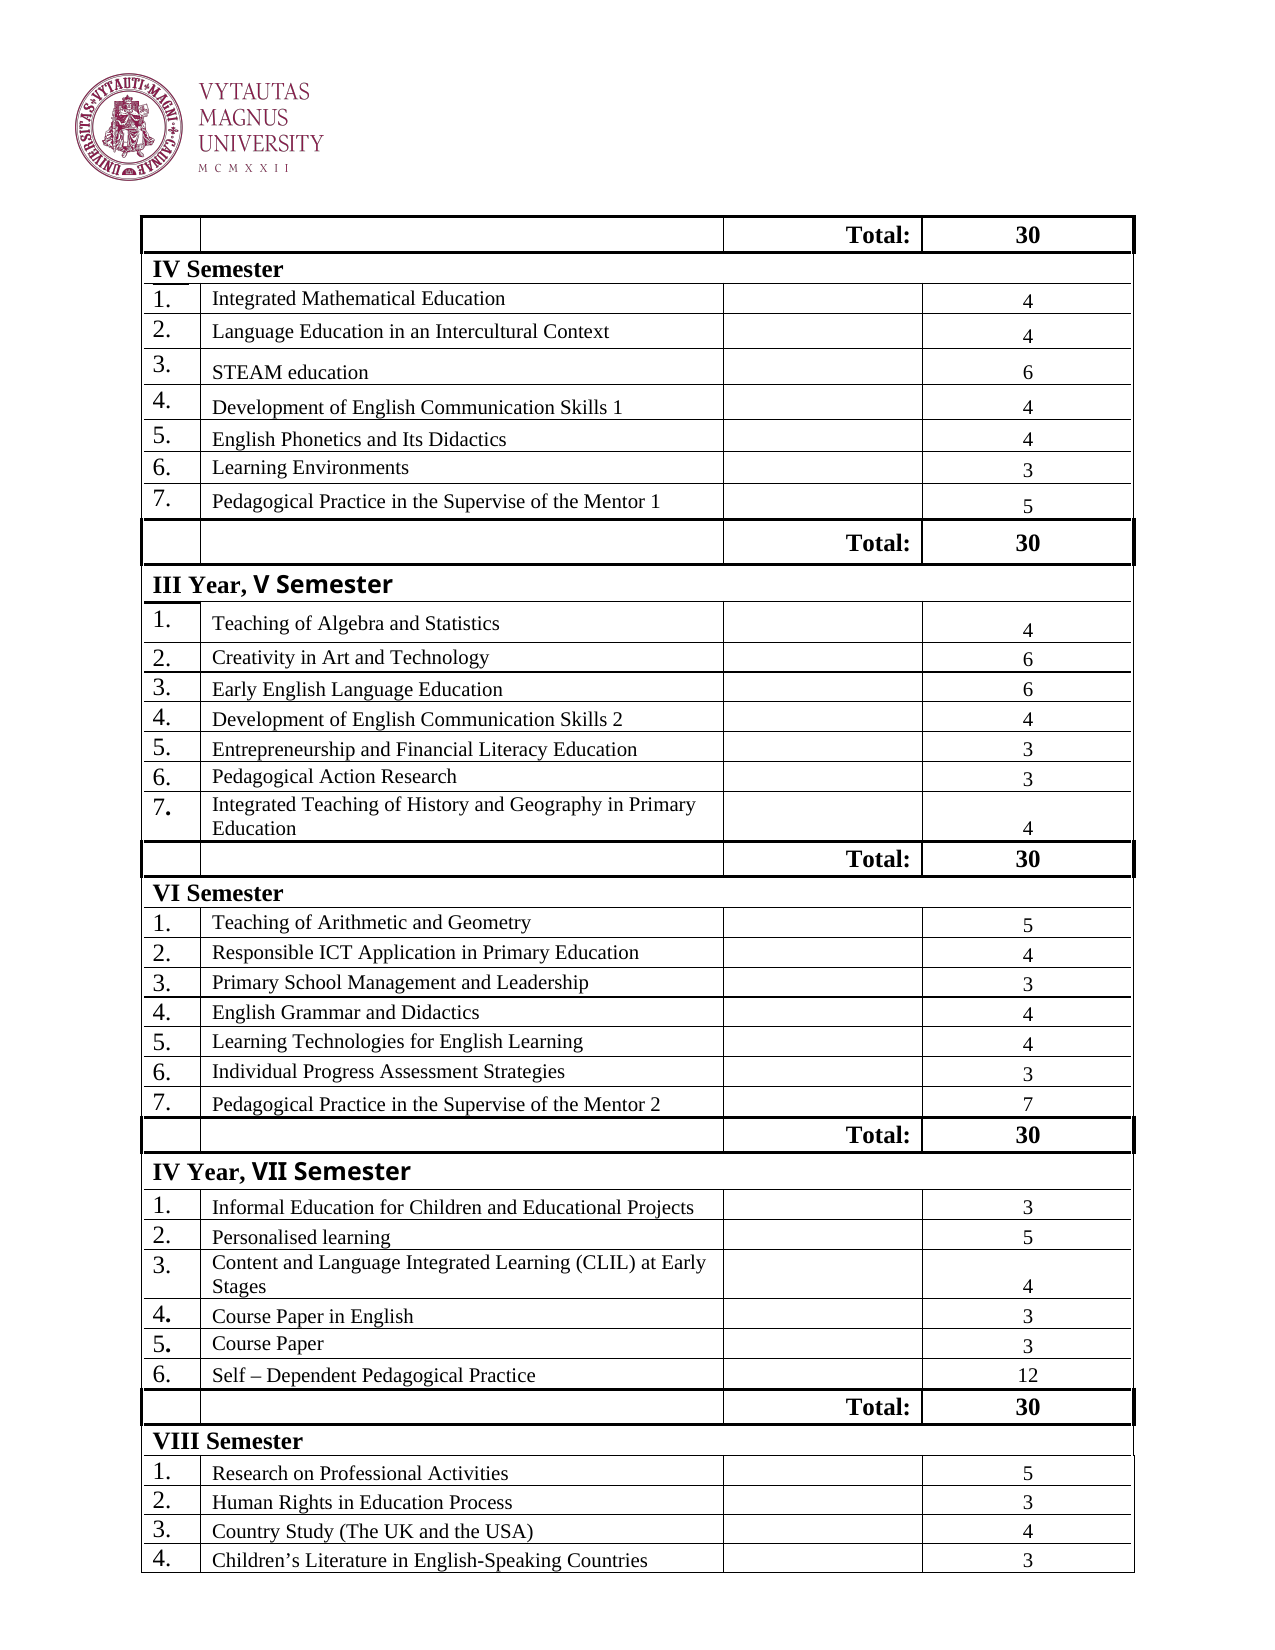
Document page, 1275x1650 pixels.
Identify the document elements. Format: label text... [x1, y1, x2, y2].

table_cell Total: [724, 521, 921, 563]
table_cell Content and Language Integrated Learning (CLIL) at Early Stages [201, 1250, 723, 1298]
table_cell [724, 1027, 922, 1056]
table_cell 1. [142, 601, 200, 642]
table_cell [724, 349, 922, 384]
table_cell 5. [142, 1026, 200, 1056]
table_cell 5 [923, 1455, 1134, 1484]
table_cell Children’s Literature in English-Speaking Countries [201, 1544, 723, 1572]
table_cell 30 [923, 1388, 1132, 1423]
table_cell 6. [142, 451, 200, 482]
table_cell VIII Semester [142, 1423, 1133, 1455]
table_cell Integrated Mathematical Education [201, 284, 723, 313]
table_cell Course Paper in English [201, 1299, 723, 1328]
table_cell VI Semester [142, 875, 1133, 907]
table_cell [724, 1057, 922, 1086]
table_cell 30 [923, 840, 1132, 875]
table_cell English Grammar and Didactics [201, 998, 723, 1026]
table_cell [724, 643, 922, 671]
table_cell 6. [142, 1056, 200, 1086]
table_cell Teaching of Arithmetic and Geometry [201, 908, 723, 937]
table_cell 5 [923, 907, 1133, 937]
table_cell Personalised learning [201, 1220, 723, 1249]
table_cell [724, 602, 922, 642]
table_cell Human Rights in Education Process [201, 1486, 723, 1514]
table_cell [724, 452, 922, 482]
table_cell 4 [923, 1249, 1133, 1298]
table_cell [724, 1486, 922, 1514]
table_cell 6. [142, 761, 200, 791]
table_cell [724, 732, 922, 761]
table_cell [724, 284, 922, 313]
table_cell 7. [142, 1086, 200, 1116]
table_cell 5 [923, 483, 1133, 518]
table_cell [201, 1391, 723, 1423]
table_cell 3 [923, 451, 1133, 482]
table_cell [724, 1456, 922, 1484]
table_cell [724, 1190, 922, 1219]
table_cell Language Education in an Intercultural Context [201, 314, 723, 348]
table_cell Responsible ICT Application in Primary Education [201, 938, 723, 967]
table_cell 4 [923, 791, 1133, 840]
table_cell Individual Progress Assessment Strategies [201, 1057, 723, 1086]
table_cell 4 [923, 937, 1133, 967]
table_cell [724, 314, 922, 348]
table_cell 3. [142, 671, 200, 701]
table_cell 3 [923, 1056, 1133, 1086]
table_cell 3. [142, 348, 200, 384]
table_cell [143, 841, 200, 875]
table_cell [724, 1220, 922, 1249]
table_cell Total: [724, 1391, 921, 1423]
table_cell [143, 218, 200, 251]
table_cell 5. [142, 1328, 200, 1358]
table_cell 6 [923, 642, 1133, 671]
table_cell 3. [142, 1249, 200, 1298]
picture [75, 73, 324, 181]
table_cell [143, 1117, 200, 1151]
table_cell 2. [142, 313, 200, 348]
table_cell Teaching of Algebra and Statistics [201, 602, 723, 642]
table_cell [724, 1087, 922, 1116]
table_cell 7. [142, 791, 200, 840]
table_cell 4. [142, 384, 200, 419]
table_cell 30 [923, 518, 1132, 563]
table_cell 4. [142, 1543, 200, 1572]
table_cell 5 [923, 1219, 1133, 1249]
table_cell STEAM education [201, 349, 723, 384]
table_cell 1. [142, 1455, 200, 1484]
table_cell Integrated Teaching of History and Geography in Primary Education [201, 792, 723, 840]
table_cell [724, 792, 922, 840]
table_cell 4 [923, 313, 1133, 348]
table_cell [724, 1515, 922, 1543]
table_cell English Phonetics and Its Didactics [201, 420, 723, 451]
table_cell Early English Language Education [201, 673, 723, 701]
table_cell Country Study (The UK and the USA) [201, 1515, 723, 1543]
table_cell [724, 673, 922, 701]
table_cell 1. [142, 907, 200, 937]
table_cell 3 [923, 1485, 1134, 1514]
table_cell Total: [724, 843, 921, 875]
table_cell [201, 1119, 723, 1151]
table_cell 4 [923, 601, 1133, 642]
table_cell [201, 218, 723, 251]
table_cell 3 [923, 967, 1133, 996]
table_cell 3 [923, 1298, 1133, 1328]
table_cell 7 [923, 1086, 1133, 1116]
table_cell 4 [923, 384, 1133, 419]
table_cell Research on Professional Activities [201, 1456, 723, 1484]
table_cell 3. [142, 1514, 200, 1543]
table_cell 6. [142, 1358, 200, 1387]
table_cell 3 [923, 1328, 1133, 1358]
table_cell [724, 420, 922, 451]
table_cell IV Semester [142, 251, 1133, 282]
table_cell 30 [923, 1116, 1132, 1151]
table_cell [724, 968, 922, 996]
table_cell 6 [923, 671, 1133, 701]
table_cell Self – Dependent Pedagogical Practice [201, 1359, 723, 1387]
table_cell [724, 702, 922, 731]
table_cell 12 [923, 1358, 1133, 1387]
table_cell [724, 1329, 922, 1358]
table_cell [724, 1359, 922, 1387]
table_cell [724, 762, 922, 791]
table_cell 30 [923, 218, 1132, 251]
table_cell 7. [142, 483, 200, 518]
table_cell [143, 1388, 200, 1423]
table_cell 5. [142, 419, 200, 451]
table_cell 4 [923, 701, 1133, 731]
table_cell 3. [142, 967, 200, 996]
table_cell 4. [142, 1298, 200, 1328]
table_cell Pedagogical Action Research [201, 762, 723, 791]
table_cell Informal Education for Children and Educational Projects [201, 1190, 723, 1219]
table_cell [724, 908, 922, 937]
table_cell Primary School Management and Leadership [201, 968, 723, 996]
table_cell Entrepreneurship and Financial Literacy Education [201, 732, 723, 761]
table_cell 1. [142, 1189, 200, 1219]
table_cell [201, 521, 723, 563]
table_cell 4 [923, 283, 1133, 313]
table_cell 3 [923, 761, 1133, 791]
table_cell 2. [142, 1485, 200, 1514]
table_cell Learning Environments [201, 452, 723, 482]
table_cell [724, 484, 922, 518]
table_cell Total: [724, 1119, 921, 1151]
table_cell 3 [923, 1189, 1133, 1219]
table_cell Total: [724, 218, 921, 251]
table_cell 4 [923, 419, 1133, 451]
table_cell [201, 843, 723, 875]
table_cell [143, 519, 200, 563]
table_cell 4. [142, 996, 200, 1026]
table_cell 4. [142, 701, 200, 731]
table_cell Development of English Communication Skills 1 [201, 385, 723, 419]
table_cell 4 [923, 996, 1133, 1026]
table_cell III Year, V Semester [142, 563, 1133, 601]
table_cell 4 [923, 1026, 1133, 1056]
table_cell 3 [923, 731, 1133, 761]
table_cell 5. [142, 731, 200, 761]
table_cell 2. [142, 937, 200, 967]
table_cell [724, 1299, 922, 1328]
table_cell 2. [142, 1219, 200, 1249]
table_cell [724, 938, 922, 967]
table_cell IV Year, VII Semester [142, 1151, 1133, 1189]
table_cell [724, 385, 922, 419]
table_cell Pedagogical Practice in the Supervise of the Mentor 2 [201, 1087, 723, 1116]
table_cell Pedagogical Practice in the Supervise of the Mentor 1 [201, 484, 723, 518]
table_cell Development of English Communication Skills 2 [201, 702, 723, 731]
table_cell [724, 998, 922, 1026]
table_cell Course Paper [201, 1329, 723, 1358]
table_cell 2. [142, 642, 200, 671]
table_cell [724, 1250, 922, 1298]
table_cell 4 [923, 1514, 1134, 1543]
table_cell 3 [923, 1543, 1134, 1572]
table_cell 6 [923, 348, 1133, 384]
table_cell Creativity in Art and Technology [201, 643, 723, 671]
table_cell [724, 1544, 922, 1572]
table_cell 1. [142, 283, 200, 313]
table_cell Learning Technologies for English Learning [201, 1027, 723, 1056]
